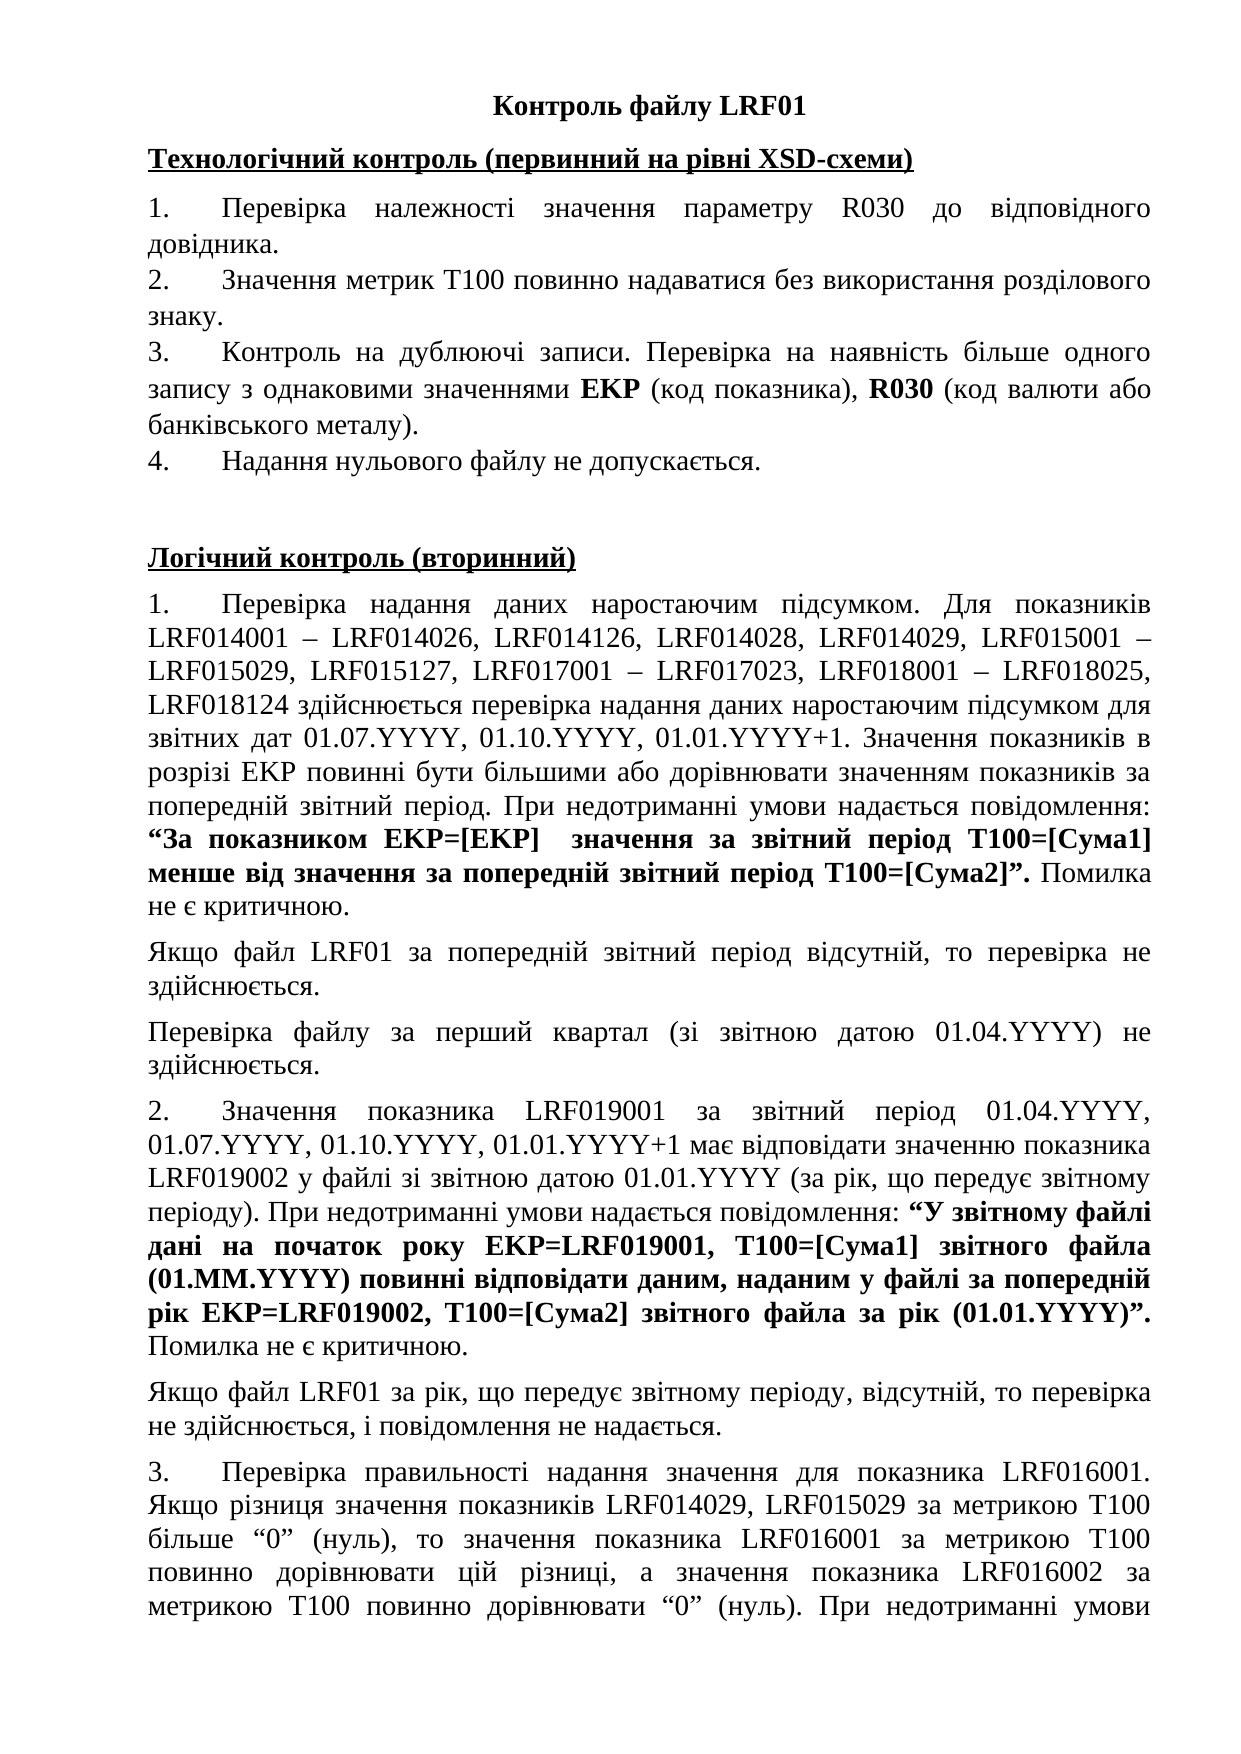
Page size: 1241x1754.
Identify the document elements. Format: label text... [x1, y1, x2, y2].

text Контроль файлу LRF01 [148, 88, 1152, 122]
text Якщо файл LRF01 за попередній звітний період відсутній, то перевірка не здійснюється. [148, 934, 1152, 1001]
text Технологічний контроль (первинний на рівні XSD-схеми) [148, 141, 1152, 175]
text Перевірка файлу за перший квартал (зі звітною датою 01.04.YYYY) не здійснюється. [148, 1014, 1152, 1081]
list Надання нульового файлу не допускається. [148, 443, 1152, 477]
list Перевірка надання даних наростаючим підсумком. Для показників LRF014001 – LRF014026, LRF014126, LRF014028, LRF014029, LRF015001 – LRF015029, LRF015127, LRF017001 – LRF017023, LRF018001 – LRF018025, LRF018124 здійснюється перевірка надання даних наростаючим підсумком для звітних дат 01.07.YYYY, 01.10.YYYY, 01.01.YYYY+1. Значення показників в розрізі EKP повинні бути більшими або дорівнювати значенням показників за попередній звітний період. При недотриманні умови надається повідомлення: “За показником EKP=[EKP] значення за звітний період T100=[Сума1] менше від значення за попередній звітний період T100=[Сума2]”. Помилка не є критичною. [148, 586, 1152, 922]
list Значення показника LRF019001 за звітний період 01.04.YYYY, 01.07.YYYY, 01.10.YYYY, 01.01.YYYY+1 має відповідати значенню показника LRF019002 у файлі зі звітною датою 01.01.YYYY (за рік, що передує звітному періоду). При недотриманні умови надається повідомлення: “У звітному файлі дані на початок року EKP=LRF019001, T100=[Сума1] звітного файла (01.MM.YYYY) повинні відповідати даним, наданим у файлі за попередній рік EKP=LRF019002, T100=[Сума2] звітного файла за рік (01.01.YYYY)”. Помилка не є критичною. [148, 1093, 1152, 1362]
list Перевірка належності значення параметру R030 до відповідного довідника. [148, 190, 1152, 260]
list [148, 1454, 1152, 1622]
list Контроль на дублюючі записи. Перевірка на наявність більше одного запису з однаковими значеннями EKP (код показника), R030 (код валюти або банківського металу). [148, 334, 1152, 440]
list Значення метрик T100 повинно надаватися без використання розділового знаку. [148, 262, 1152, 332]
text Якщо файл LRF01 за рік, що передує звітному періоду, відсутній, то перевірка не здійснюється, і повідомлення не надається. [148, 1374, 1152, 1441]
text Логічний контроль (вторинний) [148, 540, 1152, 574]
